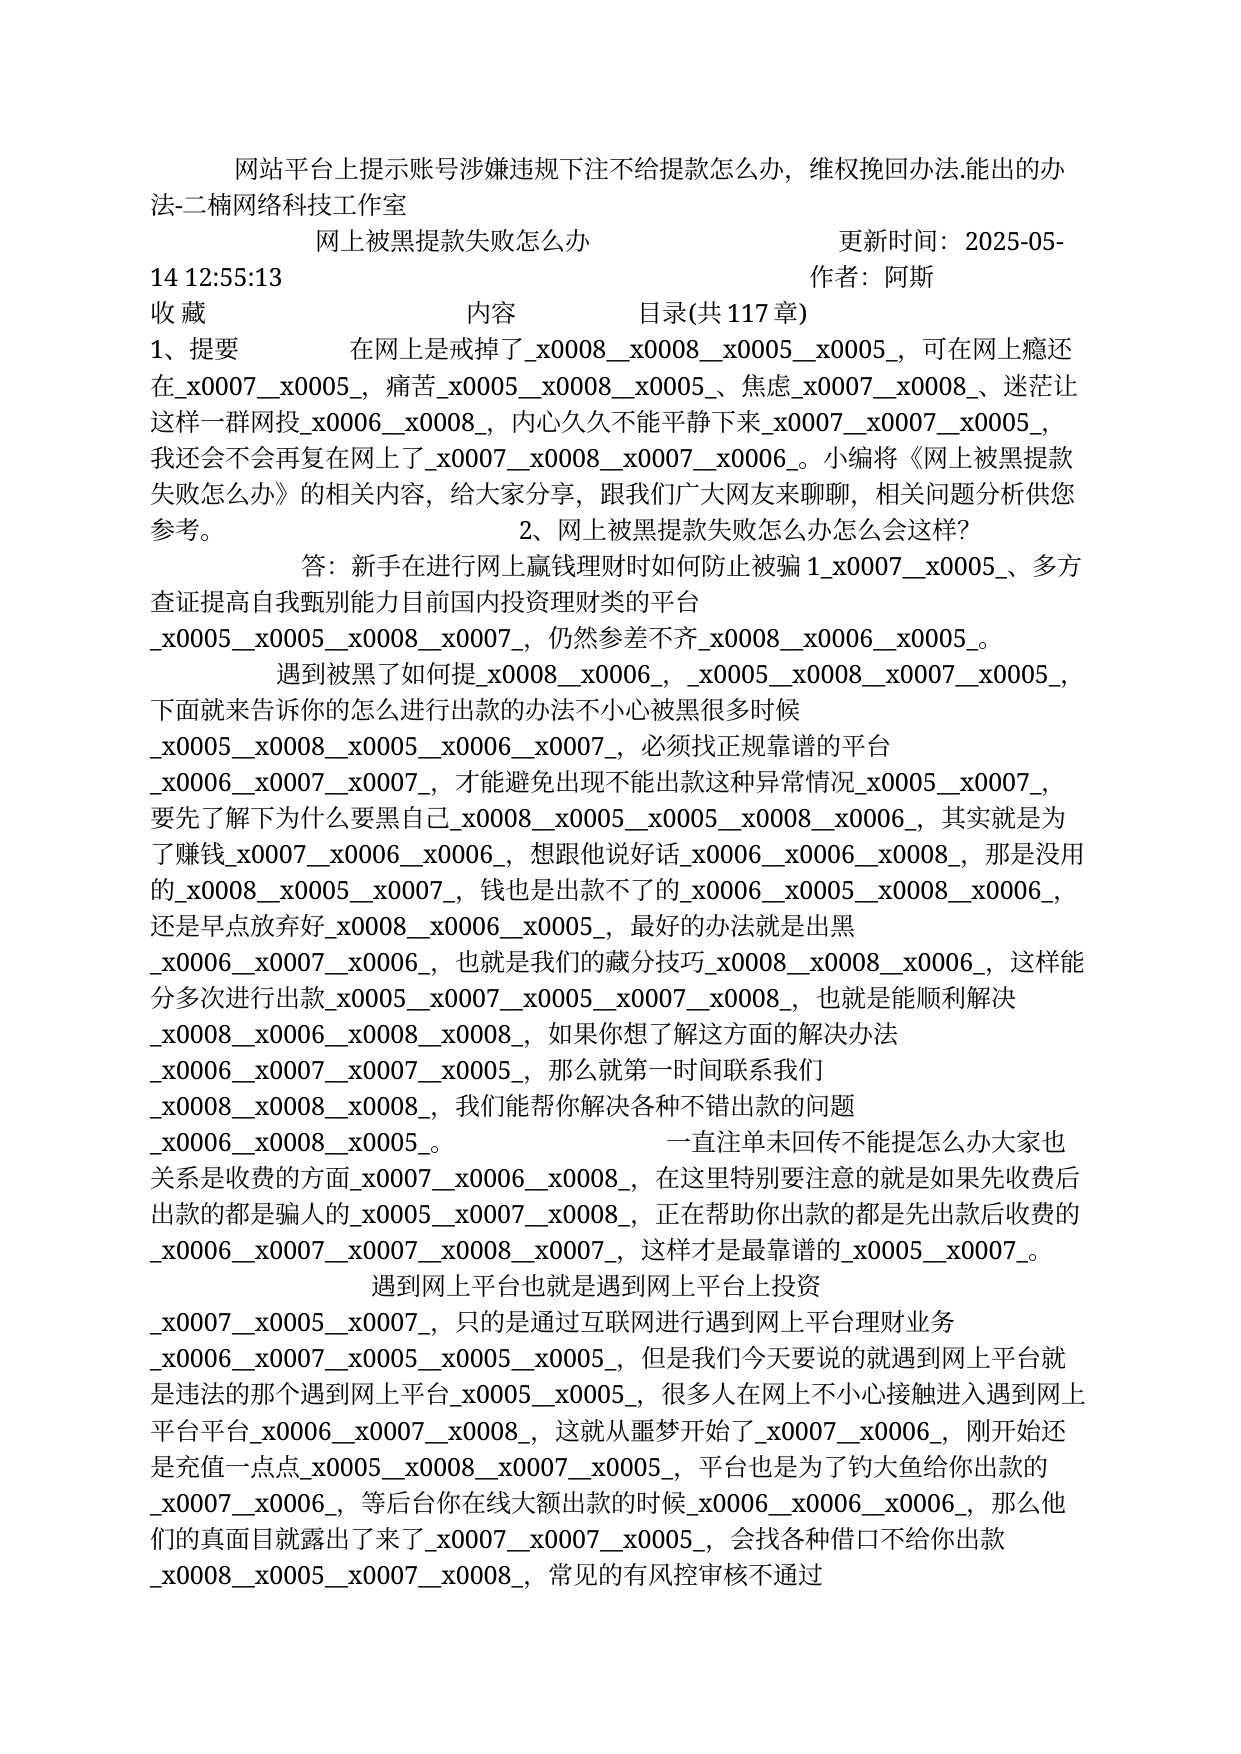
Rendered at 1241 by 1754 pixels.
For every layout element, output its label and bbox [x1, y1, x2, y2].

text [150, 150, 1090, 1591]
